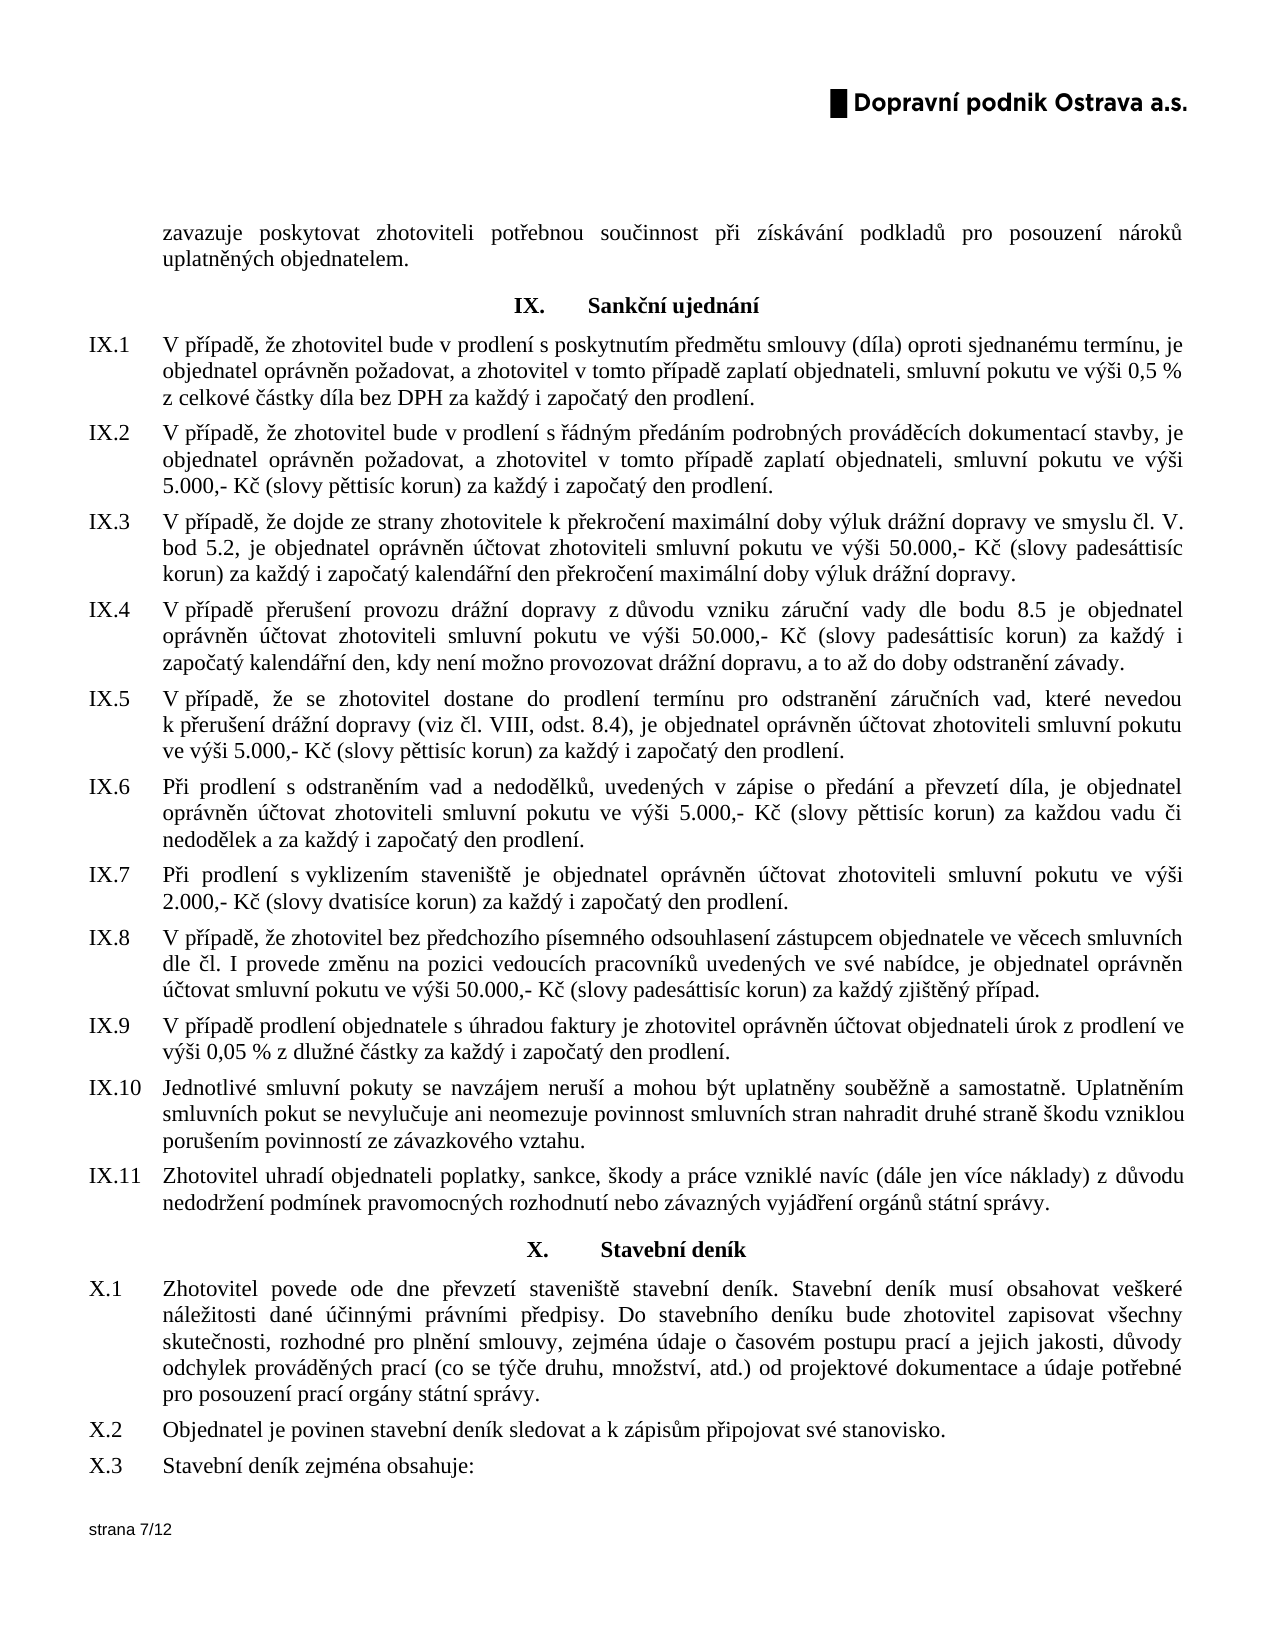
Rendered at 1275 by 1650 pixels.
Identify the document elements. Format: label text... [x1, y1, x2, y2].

list V případě, že dojde ze strany zhotovitele k překročení maximální doby výluk drážní dopravy ve smyslu čl. V. bod 5.2, je objednatel oprávněn účtovat zhotoviteli smluvní pokutu ve výši 50.000,- Kč (slovy padesáttisíc korun) za každý i započatý kalendářní den překročení maximální doby výluk drážní dopravy. [89, 508, 1184, 587]
list Při prodlení s odstraněním vad a nedodělků, uvedených v zápise o předání a převzetí díla, je objednatel oprávněn účtovat zhotoviteli smluvní pokutu ve výši 5.000,- Kč (slovy pěttisíc korun) za každou vadu či nedodělek a za každý i započatý den prodlení. [89, 773, 1184, 852]
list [89, 218, 1184, 271]
picture [830, 89, 1187, 118]
list Zhotovitel povede ode dne převzetí staveniště stavební deník. Stavební deník musí obsahovat veškeré náležitosti dané účinnými právními předpisy. Do stavebního deníku bude zhotovitel zapisovat všechny skutečnosti, rozhodné pro plnění smlouvy, zejména údaje o časovém postupu prací a jejich jakosti, důvody odchylek prováděných prací (co se týče druhu, množství, atd.) od projektové dokumentace a údaje potřebné pro posouzení prací orgány státní správy. [89, 1275, 1184, 1407]
list Objednatel je povinen stavební deník sledovat a k zápisům připojovat své stanovisko. [89, 1416, 1184, 1442]
list V případě, že se zhotovitel dostane do prodlení termínu pro odstranění záručních vad, které nevedou k přerušení drážní dopravy (viz čl. VIII, odst. 8.4), je objednatel oprávněn účtovat zhotoviteli smluvní pokutu ve výši 5.000,- Kč (slovy pěttisíc korun) za každý i započatý den prodlení. [89, 685, 1184, 764]
list Jednotlivé smluvní pokuty se navzájem neruší a mohou být uplatněny souběžně a samostatně. Uplatněním smluvních pokut se nevylučuje ani neomezuje povinnost smluvních stran nahradit druhé straně škodu vzniklou porušením povinností ze závazkového vztahu. [89, 1074, 1186, 1153]
subtitle Sankční ujednání [89, 292, 1184, 318]
subtitle Stavební deník [89, 1236, 1184, 1262]
list Stavební deník zejména obsahuje: [89, 1452, 1184, 1478]
list V případě prodlení objednatele s úhradou faktury je zhotovitel oprávněn účtovat objednateli úrok z prodlení ve výši 0,05 % z dlužné částky za každý i započatý den prodlení. [89, 1012, 1184, 1065]
list Při prodlení s vyklizením staveniště je objednatel oprávněn účtovat zhotoviteli smluvní pokutu ve výši 2.000,- Kč (slovy dvatisíce korun) za každý i započatý den prodlení. [89, 862, 1184, 914]
list V případě, že zhotovitel bude v prodlení s poskytnutím předmětu smlouvy (díla) oproti sjednanému termínu, je objednatel oprávněn požadovat, a zhotovitel v tomto případě zaplatí objednateli, smluvní pokutu ve výši 0,5 % z celkové částky díla bez DPH za každý i započatý den prodlení. [89, 331, 1184, 410]
list Zhotovitel uhradí objednateli poplatky, sankce, škody a práce vzniklé navíc (dále jen více náklady) z důvodu nedodržení podmínek pravomocných rozhodnutí nebo závazných vyjádření orgánů státní správy. [89, 1163, 1184, 1215]
list V případě, že zhotovitel bude v prodlení s řádným předáním podrobných prováděcích dokumentací stavby, je objednatel oprávněn požadovat, a zhotovitel v tomto případě zaplatí objednateli, smluvní pokutu ve výši 5.000,- Kč (slovy pěttisíc korun) za každý i započatý den prodlení. [89, 419, 1184, 498]
list V případě přerušení provozu drážní dopravy z důvodu vzniku záruční vady dle bodu 8.5 je objednatel oprávněn účtovat zhotoviteli smluvní pokutu ve výši 50.000,- Kč (slovy padesáttisíc korun) za každý i započatý kalendářní den, kdy není možno provozovat drážní dopravu, a to až do doby odstranění závady. [89, 596, 1184, 675]
list V případě, že zhotovitel bez předchozího písemného odsouhlasení zástupcem objednatele ve věcech smluvních dle čl. I provede změnu na pozici vedoucích pracovníků uvedených ve své nabídce, je objednatel oprávněn účtovat smluvní pokutu ve výši 50.000,- Kč (slovy padesáttisíc korun) za každý zjištěný případ. [89, 924, 1184, 1003]
